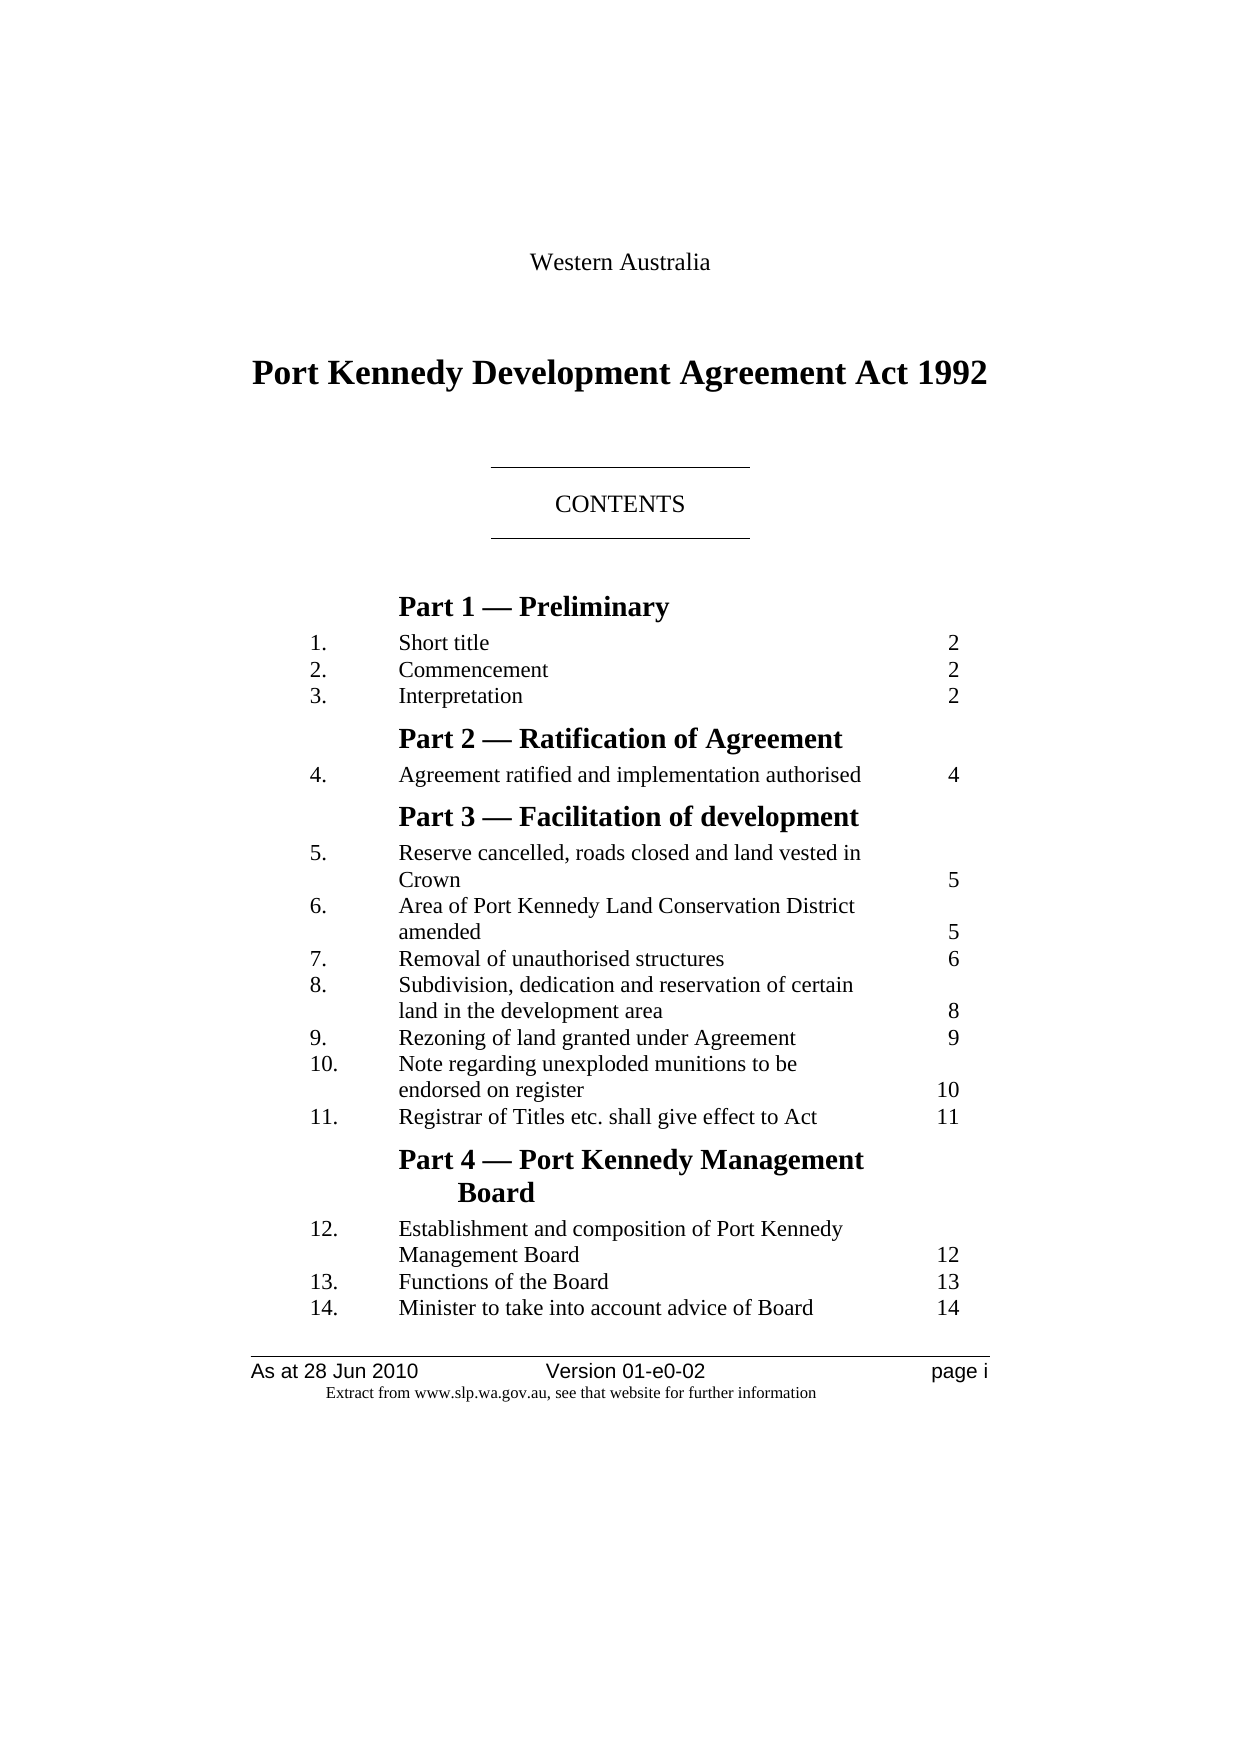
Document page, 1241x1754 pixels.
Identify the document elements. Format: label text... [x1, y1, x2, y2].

text 6. Area of Port Kennedy Land Conservation District amended 5 [309, 892, 872, 945]
text 13. Functions of the Board 13 [309, 1268, 872, 1294]
text Part 4 — Port Kennedy Management Board [398, 1142, 872, 1209]
text Part 3 — Facilitation of development [398, 799, 872, 833]
text 14. Minister to take into account advice of Board 14 [309, 1294, 872, 1321]
text Part 2 — Ratification of Agreement [398, 721, 872, 754]
text 9. Rezoning of land granted under Agreement 9 [309, 1024, 872, 1050]
text 3. Interpretation 2 [309, 682, 872, 708]
text 12. Establishment and composition of Port Kennedy Management Board 12 [309, 1215, 872, 1268]
text 7. Removal of unauthorised structures 6 [309, 945, 872, 971]
text 4. Agreement ratified and implementation authorised 4 [309, 761, 872, 787]
text -Part 1 — Preliminary [398, 589, 872, 623]
text 10. Note regarding unexploded munitions to be endorsed on register 10 [309, 1050, 872, 1103]
text 2. Commencement 2 [309, 656, 872, 682]
text 11. Registrar of Titles etc. shall give effect to Act 11 [309, 1103, 872, 1129]
text 1. Short title 2 [309, 629, 872, 656]
text 8. Subdivision, dedication and reservation of certain land in the development area 8 [309, 971, 872, 1024]
text Port Kennedy Development Agreement Act 1992 [251, 351, 990, 392]
text Western Australia [251, 247, 990, 276]
text 5. Reserve cancelled, roads closed and land vested in Crown 5 [309, 839, 872, 892]
text CONTENTS [491, 468, 750, 538]
